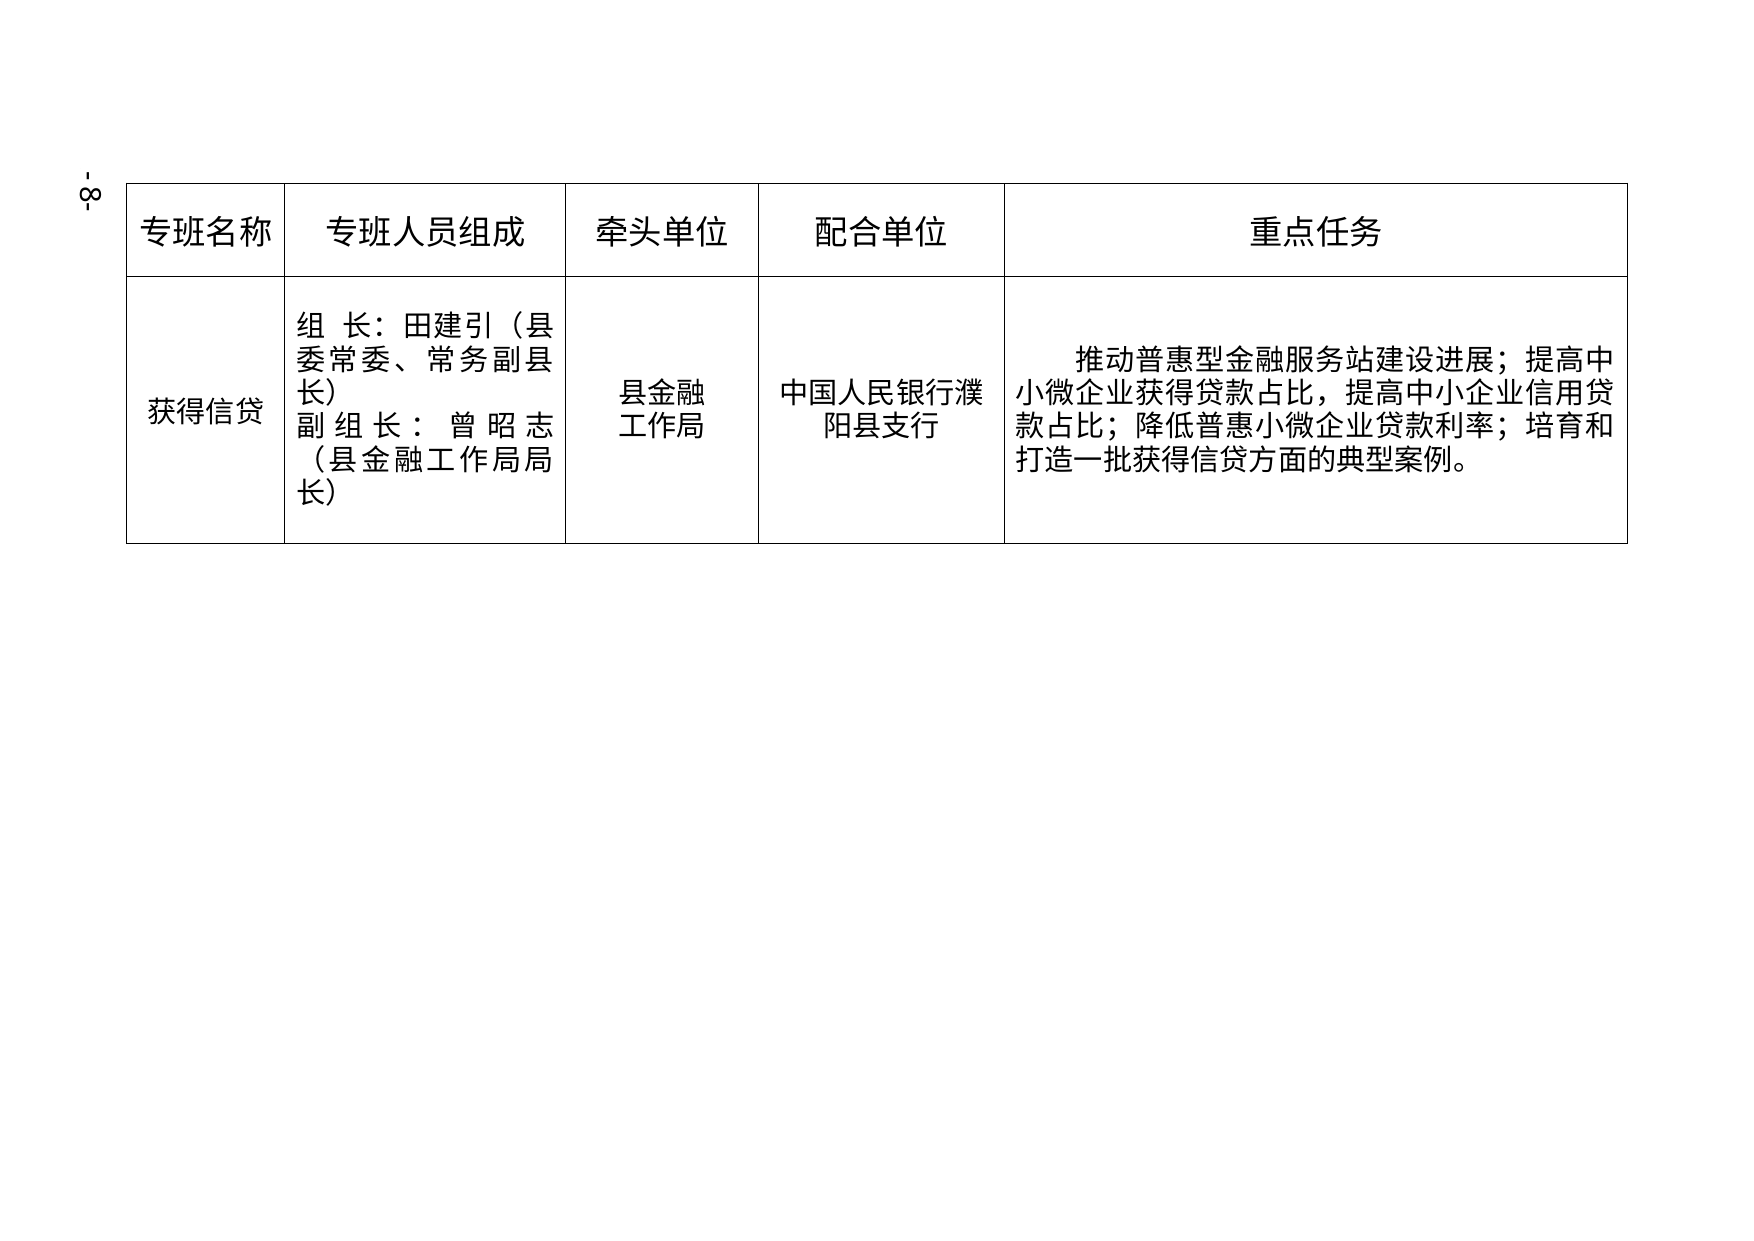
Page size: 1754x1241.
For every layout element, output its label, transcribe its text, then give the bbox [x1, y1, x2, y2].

table_cell 配合单位 [759, 184, 1004, 276]
table_cell 牵头单位 [566, 184, 758, 276]
table_cell 重点任务 [1005, 184, 1627, 276]
table_cell 获得信贷 [127, 277, 284, 543]
table_cell 县金融 工作局 [566, 277, 758, 543]
table_cell 专班人员组成 [285, 184, 565, 276]
table_cell 专班名称 [127, 184, 284, 276]
table_cell 组 长：田建引（县委常委、常务副县长） 副组长：曾昭志（县金融工作局局长） [285, 277, 565, 543]
table_cell 推动普惠型金融服务站建设进展；提高中小微企业获得贷款占比，提高中小企业信用贷款占比；降低普惠小微企业贷款利率；培育和打造一批获得信贷方面的典型案例。 [1005, 277, 1627, 543]
table_cell 中国人民银行濮阳县支行 [759, 277, 1004, 543]
